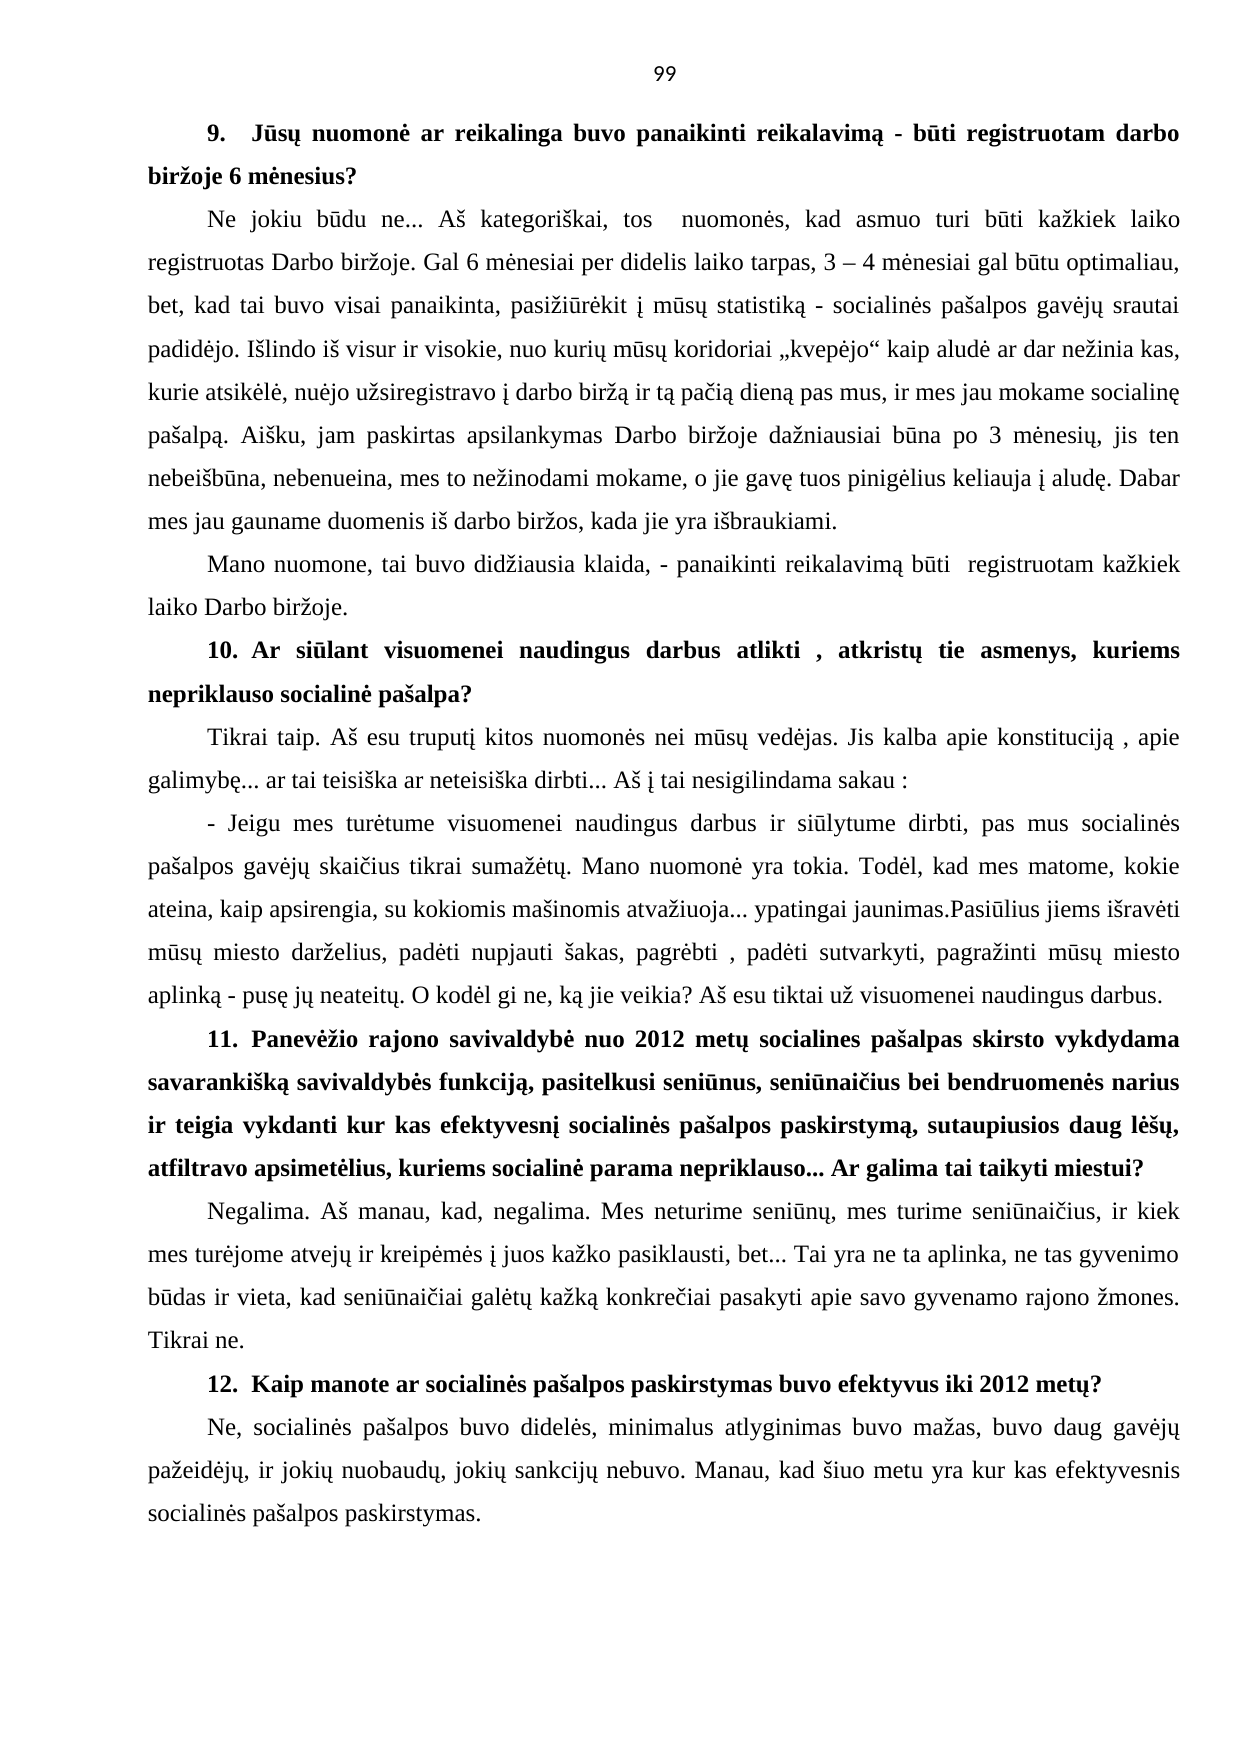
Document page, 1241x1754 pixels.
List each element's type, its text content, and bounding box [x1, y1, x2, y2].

list Ne jokiu būdu ne... Aš kategoriškai, tos nuomonės, kad asmuo turi būti kažkiek laiko registruotas Darbo biržoje. Gal 6 mėnesiai per didelis laiko tarpas, 3 – 4 mėnesiai gal būtu optimaliau, bet, kad tai buvo visai panaikinta, pasižiūrėkit į mūsų statistiką - socialinės pašalpos gavėjų srautai padidėjo. Išlindo iš visur ir visokie, nuo kurių mūsų koridoriai „kvepėjo“ kaip aludė ar dar nežinia kas, kurie atsikėlė, nuėjo užsiregistravo į darbo biržą ir tą pačią dieną pas mus, ir mes jau mokame socialinę pašalpą. Aišku, jam paskirtas apsilankymas Darbo biržoje dažniausiai būna po 3 mėnesių, jis ten nebeišbūna, nebenueina, mes to nežinodami mokame, o jie gavę tuos pinigėlius keliauja į aludę. Dabar mes jau gauname duomenis iš darbo biržos, kada jie yra išbraukiami. [148, 204, 1181, 535]
list Panevėžio rajono savivaldybė nuo 2012 metų socialines pašalpas skirsto vykdydama savarankišką savivaldybės funkciją, pasitelkusi seniūnus, seniūnaičius bei bendruomenės narius ir teigia vykdanti kur kas efektyvesnį socialinės pašalpos paskirstymą, sutaupiusios daug lėšų, atfiltravo apsimetėlius, kuriems socialinė parama nepriklauso... Ar galima tai taikyti miestui? [148, 1024, 1181, 1182]
list Mano nuomone, tai buvo didžiausia klaida, - panaikinti reikalavimą būti registruotam kažkiek laiko Darbo biržoje. [148, 549, 1181, 621]
list Negalima. Aš manau, kad, negalima. Mes neturime seniūnų, mes turime seniūnaičius, ir kiek mes turėjome atvejų ir kreipėmės į juos kažko pasiklausti, bet... Tai yra ne ta aplinka, ne tas gyvenimo būdas ir vieta, kad seniūnaičiai galėtų kažką konkrečiai pasakyti apie savo gyvenamo rajono žmones. Tikrai ne. [148, 1196, 1181, 1354]
list - Jeigu mes turėtume visuomenei naudingus darbus ir siūlytume dirbti, pas mus socialinės pašalpos gavėjų skaičius tikrai sumažėtų. Mano nuomonė yra tokia. Todėl, kad mes matome, kokie ateina, kaip apsirengia, su kokiomis mašinomis atvažiuoja... ypatingai jaunimas.Pasiūlius jiems išravėti mūsų miesto darželius, padėti nupjauti šakas, pagrėbti , padėti sutvarkyti, pagražinti mūsų miesto aplinką - pusę jų neateitų. O kodėl gi ne, ką jie veikia? Aš esu tiktai už visuomenei naudingus darbus. [148, 808, 1181, 1009]
list Kaip manote ar socialinės pašalpos paskirstymas buvo efektyvus iki 2012 metų? [148, 1369, 1181, 1397]
list Jūsų nuomonė ar reikalinga buvo panaikinti reikalavimą - būti registruotam darbo biržoje 6 mėnesius? [148, 118, 1181, 190]
list Ar siūlant visuomenei naudingus darbus atlikti , atkristų tie asmenys, kuriems nepriklauso socialinė pašalpa? [148, 636, 1181, 707]
list Tikrai taip. Aš esu truputį kitos nuomonės nei mūsų vedėjas. Jis kalba apie konstituciją , apie galimybę... ar tai teisiška ar neteisiška dirbti... Aš į tai nesigilindama sakau : [148, 722, 1181, 794]
list Ne, socialinės pašalpos buvo didelės, minimalus atlyginimas buvo mažas, buvo daug gavėjų pažeidėjų, ir jokių nuobaudų, jokių sankcijų nebuvo. Manau, kad šiuo metu yra kur kas efektyvesnis socialinės pašalpos paskirstymas. [148, 1412, 1181, 1527]
